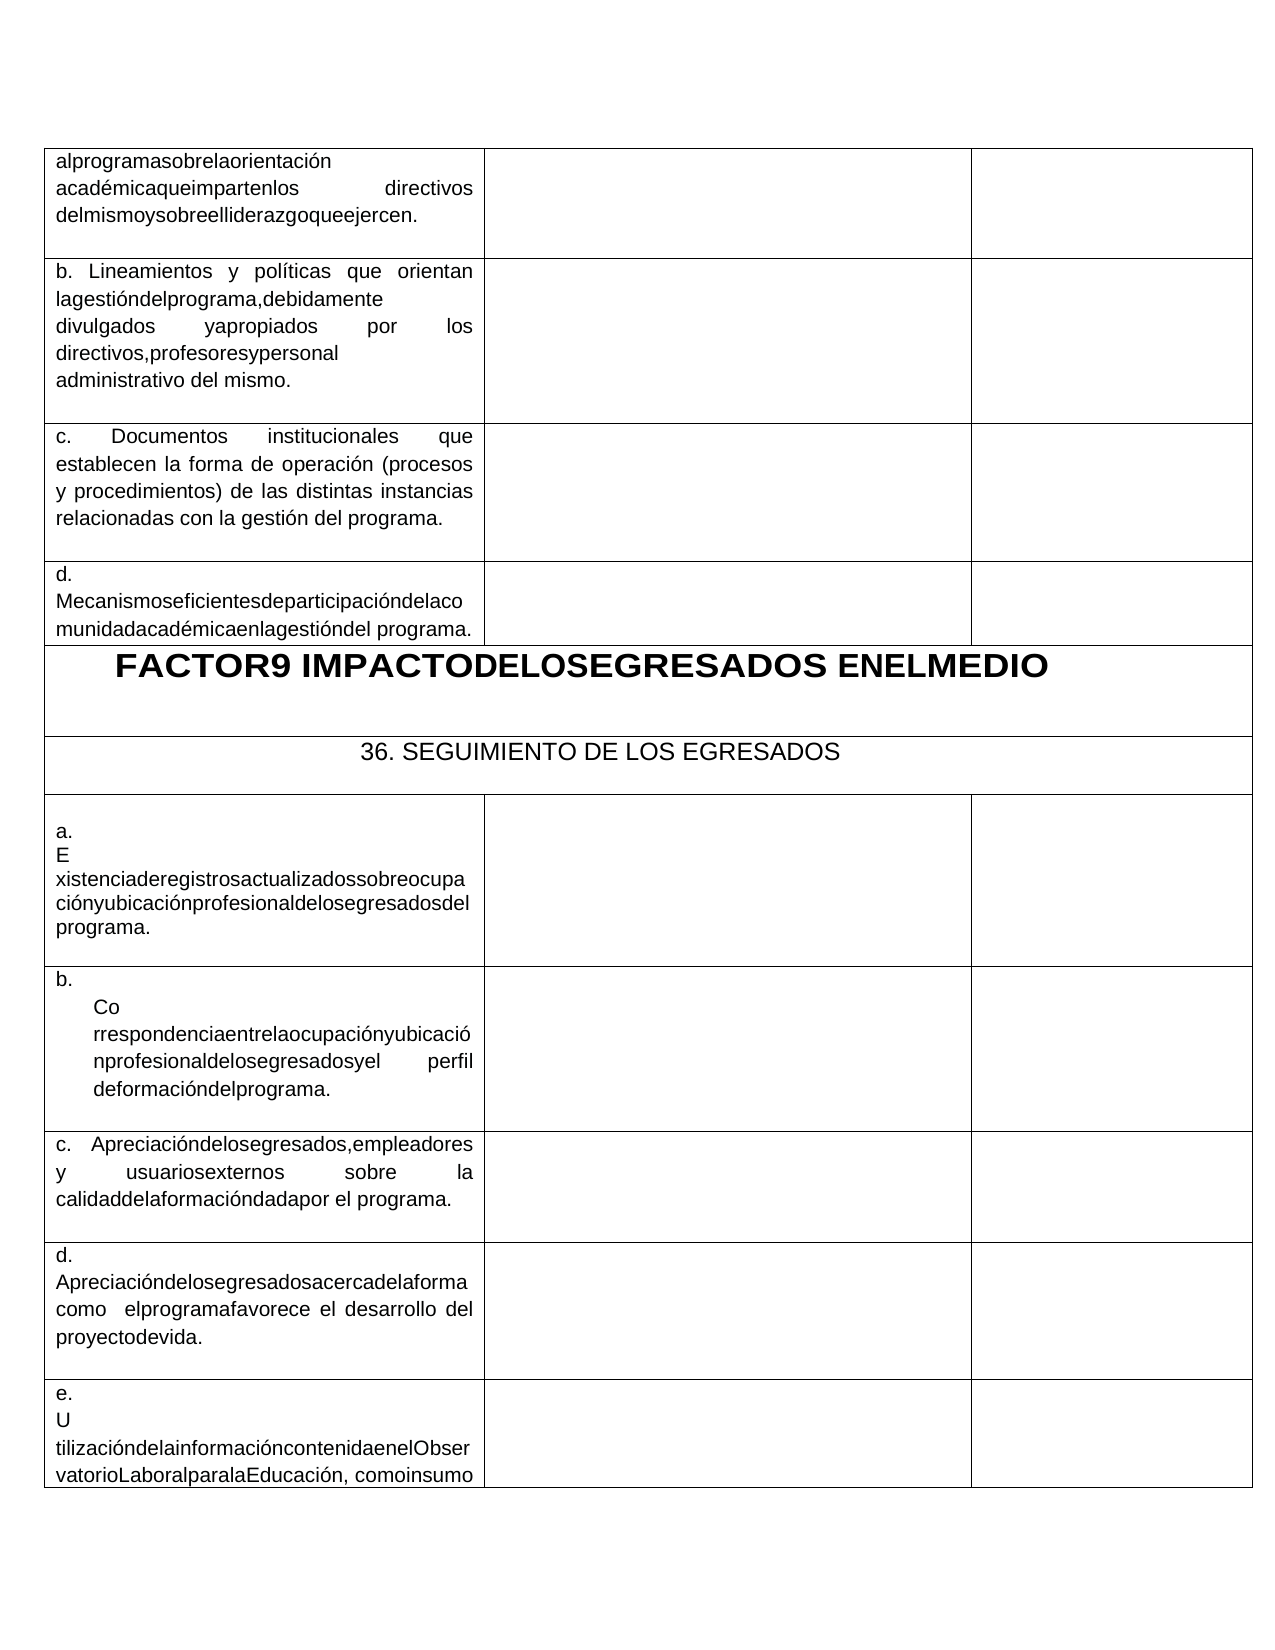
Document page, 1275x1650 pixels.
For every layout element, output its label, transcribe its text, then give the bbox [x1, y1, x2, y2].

table_cell [972, 259, 1252, 423]
table_cell [485, 424, 971, 561]
table_cell [485, 1380, 971, 1487]
table_cell [972, 1243, 1252, 1379]
table_cell [485, 1132, 971, 1242]
table_cell [485, 259, 971, 423]
table_cell [485, 1243, 971, 1379]
table_cell [485, 149, 971, 258]
table_cell [485, 967, 971, 1131]
table_cell 36. SEGUIMIENTO DE LOS EGRESADOS [45, 737, 1252, 794]
table_cell FACTOR9 IMPACTODELOSEGRESADOS ENELMEDIO [45, 646, 1252, 736]
table_cell c. Apreciacióndelosegresados,empleadores y usuariosexternos sobre la calidaddelaformacióndadapor el programa. [45, 1132, 484, 1242]
table_cell b. Correspondenciaentrelaocupaciónyubicaciónprofesionaldelosegresadosyel perfil deformacióndelprograma. [45, 967, 484, 1131]
table_cell [972, 424, 1252, 561]
table_cell d. Apreciacióndelosegresadosacercadelaforma como elprogramafavorece el desarrollo del proyectodevida. [45, 1243, 484, 1379]
table_cell [972, 967, 1252, 1131]
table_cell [45, 1380, 484, 1487]
table_cell [972, 795, 1252, 966]
table_cell [485, 795, 971, 966]
table_cell [972, 149, 1252, 258]
table_cell [972, 1380, 1252, 1487]
table_cell [972, 562, 1252, 644]
table_cell [972, 1132, 1252, 1242]
table_cell [485, 562, 971, 644]
table_cell c. Documentos institucionales que establecen la forma de operación (procesos y procedimientos) de las distintas instancias relacionadas con la gestión del programa. [45, 424, 484, 561]
table_cell b. Lineamientos y políticas que orientan lagestióndelprograma,debidamente divulgados yapropiados por los directivos,profesoresypersonal administrativo del mismo. [45, 259, 484, 423]
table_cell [45, 149, 484, 258]
table_cell a. Existenciaderegistrosactualizadossobreocupaciónyubicaciónprofesionaldelosegresadosdelprograma. [45, 795, 484, 966]
table_cell d.Mecanismoseficientesdeparticipacióndelacomunidadacadémicaenlagestióndel programa. [45, 562, 484, 644]
